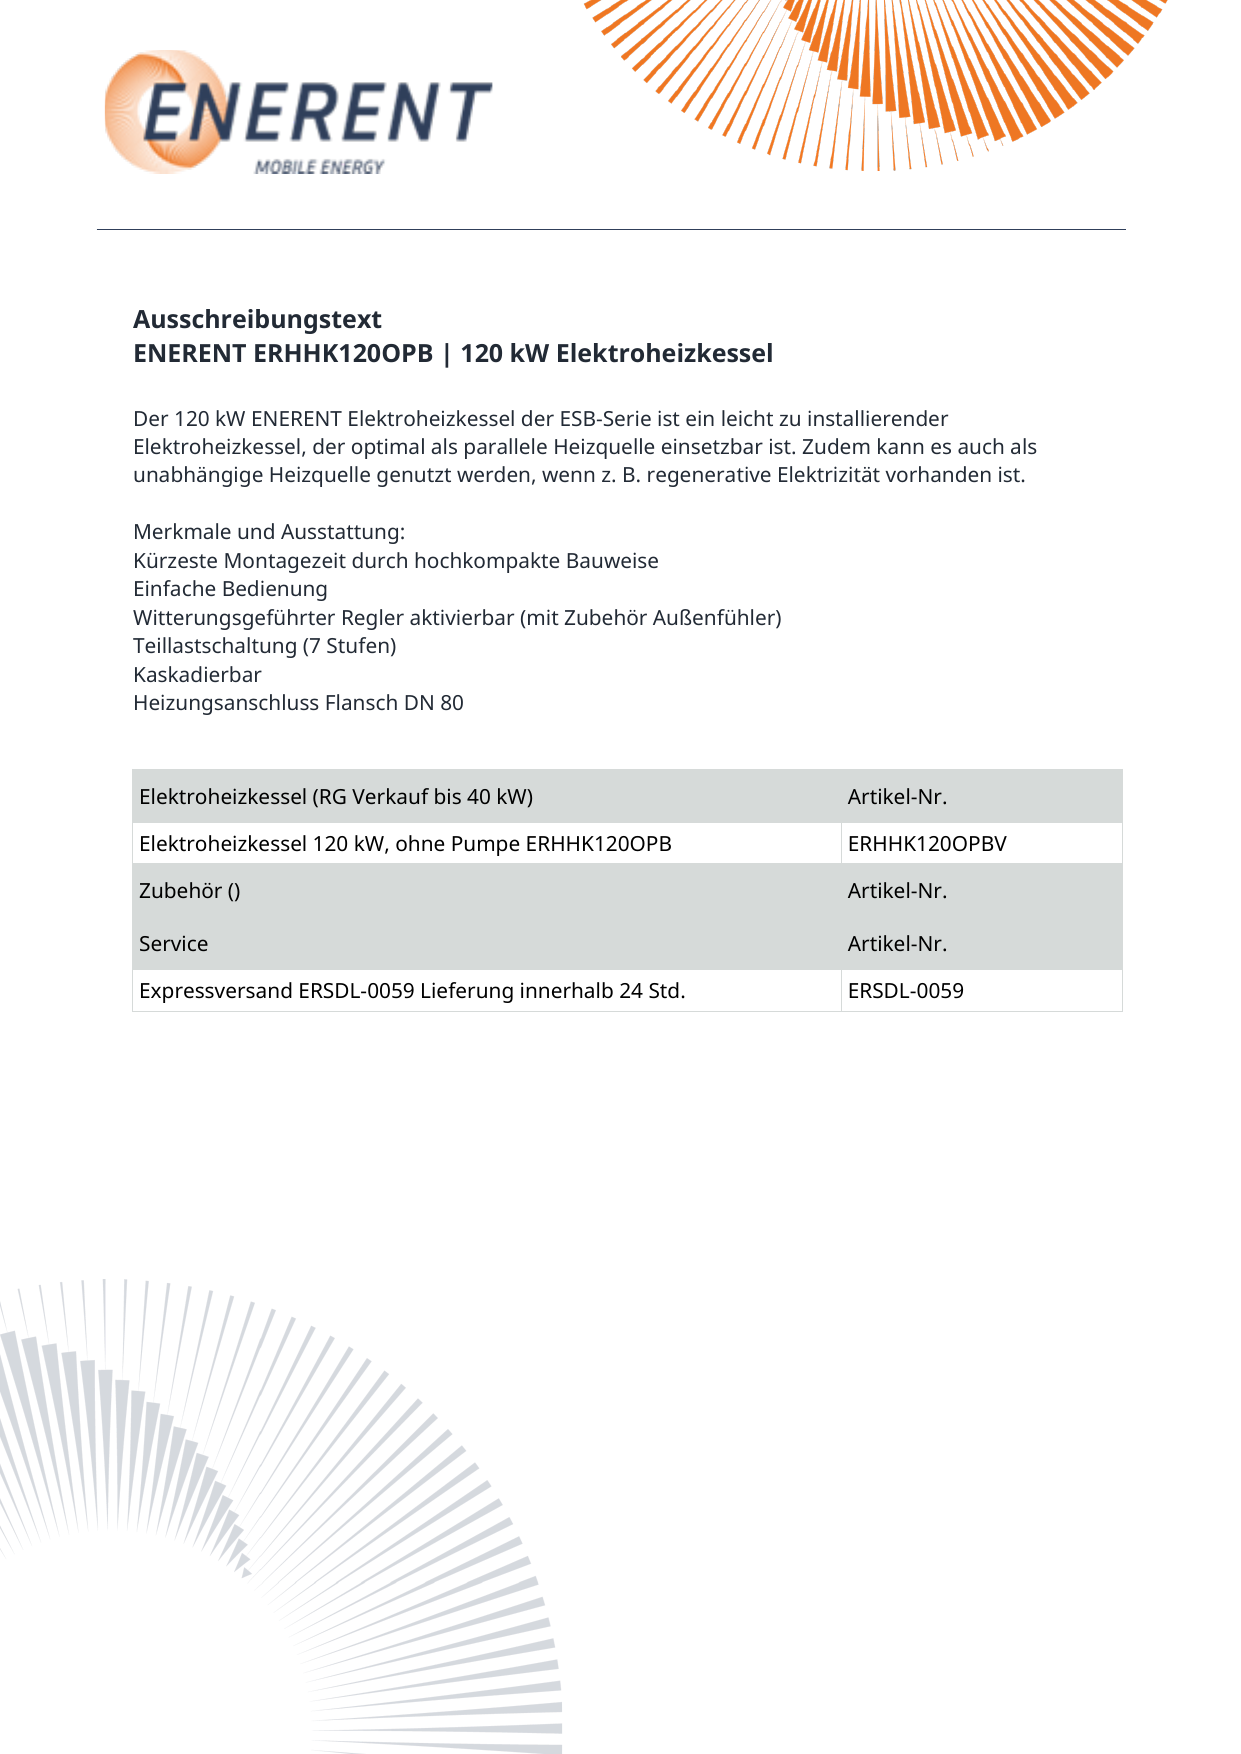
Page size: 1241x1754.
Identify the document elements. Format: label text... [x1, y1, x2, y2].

picture [539, 0, 1211, 171]
table_cell ERHHK120OPBV [842, 823, 1122, 863]
table_cell Zubehör () [133, 864, 841, 916]
picture [104, 50, 493, 174]
text ENERENT ERHHK120OPB | 120 kW Elektroheizkessel [133, 336, 1107, 370]
table_header Elektroheizkessel (RG Verkauf bis 40 kW) [133, 770, 841, 822]
text Der 120 kW ENERENT Elektroheizkessel der ESB-Serie ist ein leicht zu installierender Elektroheizkessel, der optimal als parallele Heizquelle einsetzbar ist. Zudem kann es auch als unabhängige Heizquelle genutzt werden, wenn z. B. regenerative Elektrizität vorhanden ist. Merkmale und Ausstattung: Kürzeste Montagezeit durch hochkompakte Bauweise Einfache Bedienung Witterungsgeführter Regler aktivierbar (mit Zubehör Außenfühler) Teillastschaltung (7 Stufen) Kaskadierbar Heizungsanschluss Flansch DN 80 [133, 404, 1107, 741]
picture [0, 1279, 563, 1754]
table_header Artikel-Nr. [842, 770, 1122, 822]
table_cell ERSDL-0059 [842, 970, 1122, 1011]
text Ausschreibungstext [133, 267, 1107, 336]
table_cell Expressversand ERSDL-0059 Lieferung innerhalb 24 Std. [133, 970, 841, 1011]
table_cell Service [133, 918, 841, 969]
table_cell Artikel-Nr. [842, 864, 1122, 916]
table_cell Artikel-Nr. [842, 918, 1122, 969]
table_cell Elektroheizkessel 120 kW, ohne Pumpe ERHHK120OPB [133, 823, 841, 863]
